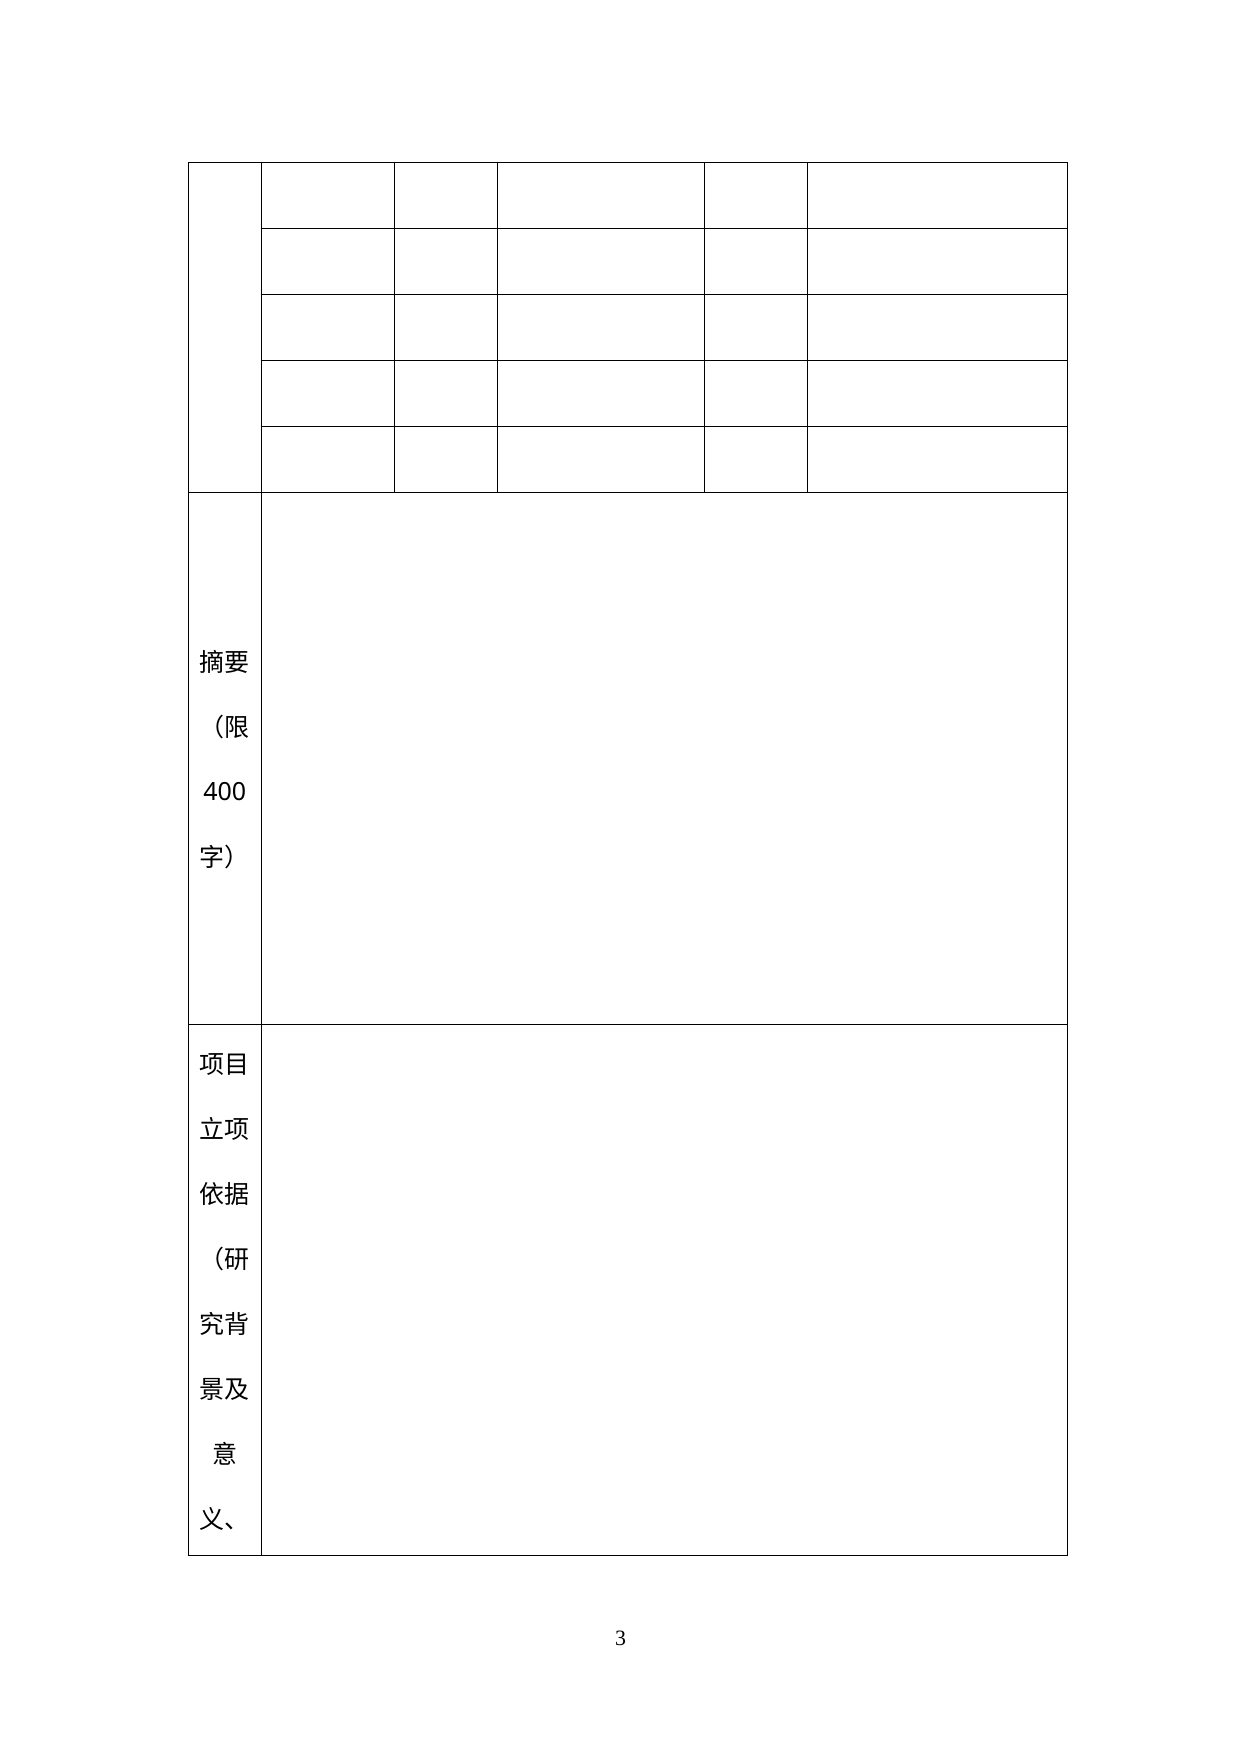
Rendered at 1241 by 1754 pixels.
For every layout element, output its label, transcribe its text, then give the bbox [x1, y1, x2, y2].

table_cell [262, 361, 394, 426]
table_cell [395, 427, 497, 492]
table_cell [498, 229, 704, 294]
table_cell [262, 163, 394, 228]
table_cell [808, 229, 1067, 294]
table_cell [498, 361, 704, 426]
table_cell [705, 427, 807, 492]
table_cell [705, 295, 807, 360]
table_cell [262, 229, 394, 294]
table_cell [498, 427, 704, 492]
table_cell [808, 163, 1067, 228]
table_cell [262, 295, 394, 360]
table_cell [498, 295, 704, 360]
table_cell 摘要（限400字） [189, 493, 261, 1024]
table_cell [395, 229, 497, 294]
table_cell [395, 163, 497, 228]
table_cell [705, 361, 807, 426]
table_cell [262, 427, 394, 492]
table_cell [705, 163, 807, 228]
table_cell [808, 427, 1067, 492]
table_cell [395, 295, 497, 360]
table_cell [189, 1025, 261, 1555]
table_cell [262, 1025, 1067, 1555]
table_cell [808, 295, 1067, 360]
table_cell [262, 493, 1067, 1024]
table_cell [395, 361, 497, 426]
table_cell [498, 163, 704, 228]
table_cell [808, 361, 1067, 426]
table_cell [705, 229, 807, 294]
